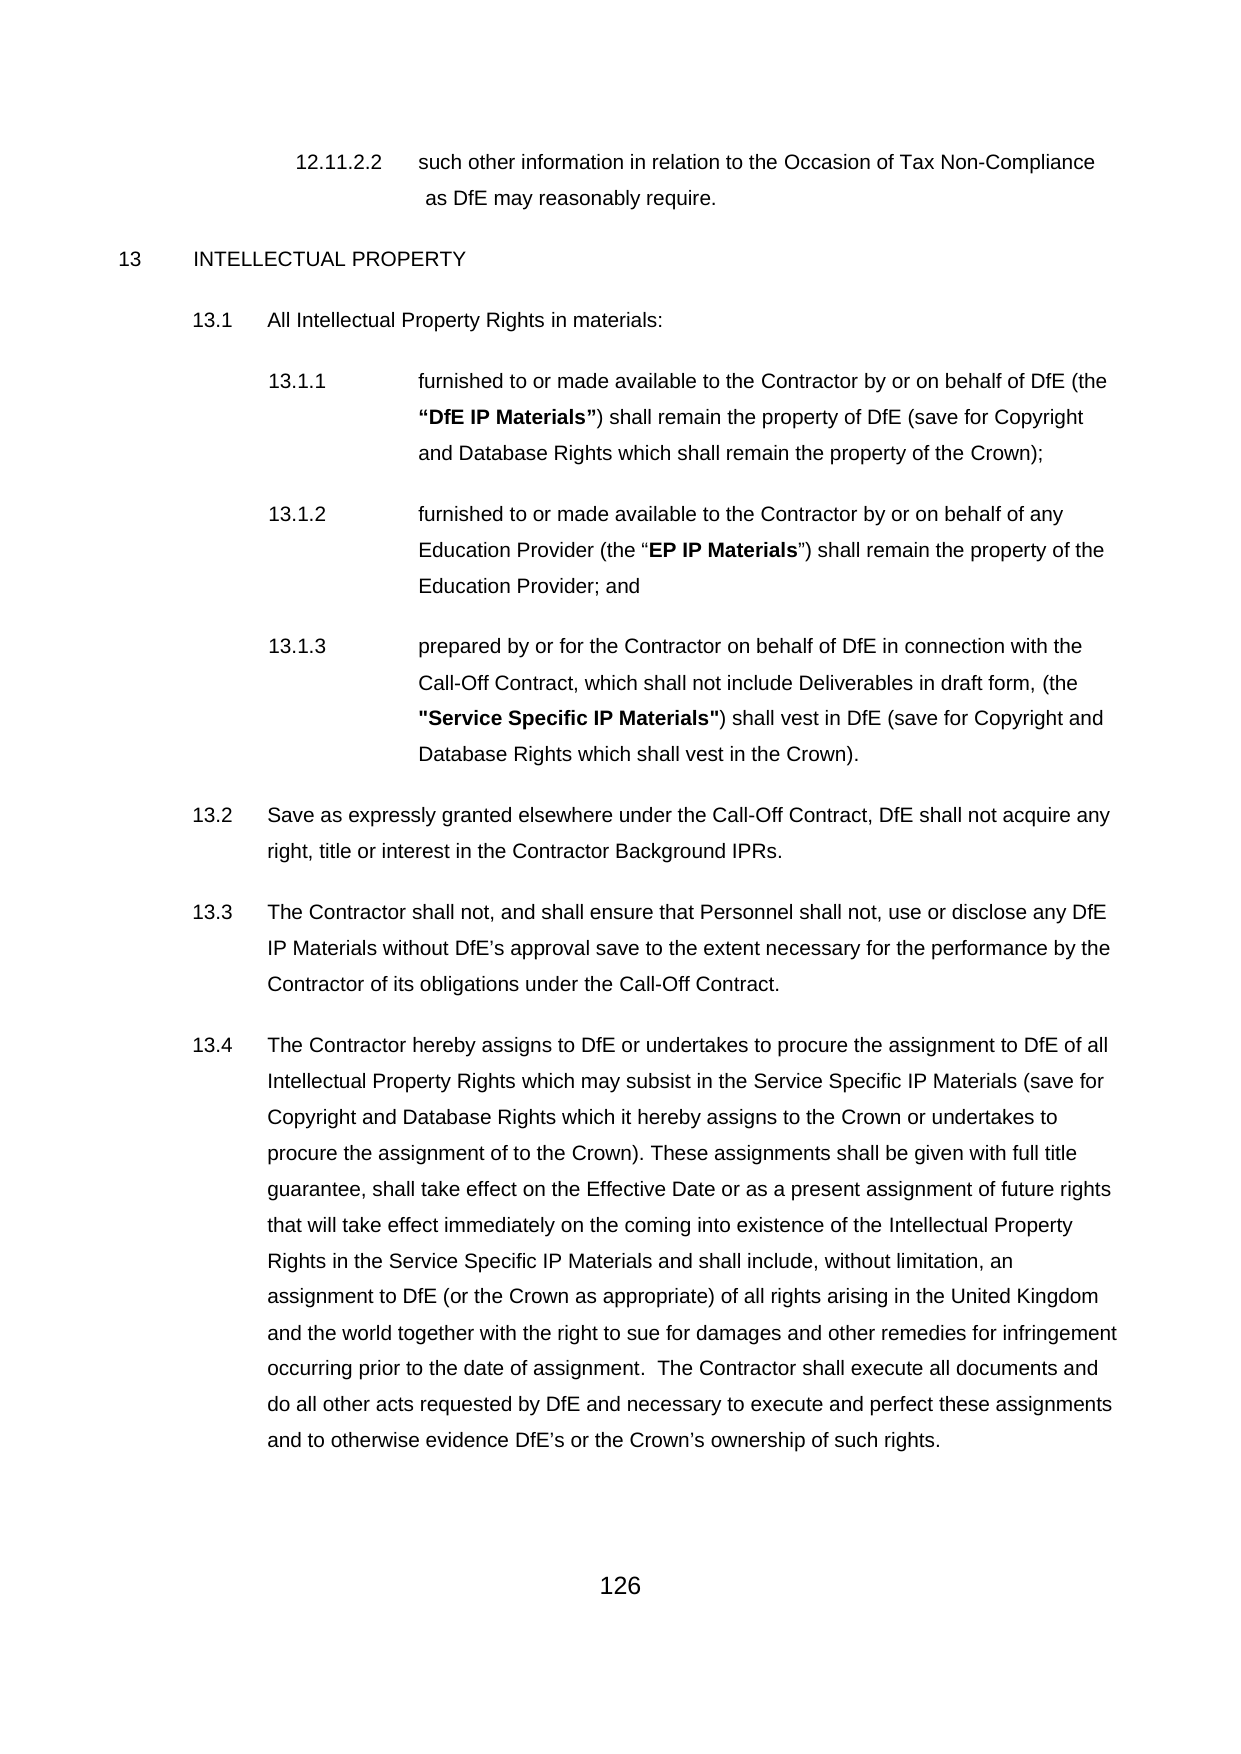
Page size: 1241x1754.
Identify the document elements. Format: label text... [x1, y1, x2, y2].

text such other information in relation to the Occasion of Tax Non-Compliance as DfE may reasonably require. [295, 150, 1122, 210]
text The Contractor hereby assigns to DfE or undertakes to procure the assignment to DfE of all Intellectual Property Rights which may subsist in the Service Specific IP Materials (save for Copyright and Database Rights which it hereby assigns to the Crown or undertakes to procure the assignment of to the Crown). These assignments shall be given with full title guarantee, shall take effect on the Effective Date or as a present assignment of future rights that will take effect immediately on the coming into existence of the Intellectual Property Rights in the Service Specific IP Materials and shall include, without limitation, an assignment to DfE (or the Crown as appropriate) of all rights arising in the United Kingdom and the world together with the right to sue for damages and other remedies for infringement occurring prior to the date of assignment. The Contractor shall execute all documents and do all other acts requested by DfE and necessary to execute and perfect these assignments and to otherwise evidence DfE’s or the Crown’s ownership of such rights. [192, 1033, 1122, 1452]
text prepared by or for the Contractor on behalf of DfE in connection with the Call-Off Contract, which shall not include Deliverables in draft form, (the "Service Specific IP Materials") shall vest in DfE (save for Copyright and Database Rights which shall vest in the Crown). [268, 634, 1122, 766]
text All Intellectual Property Rights in materials: [192, 308, 1122, 332]
text INTELLECTUAL PROPERTY [118, 247, 1122, 271]
text furnished to or made available to the Contractor by or on behalf of DfE (the “DfE IP Materials”) shall remain the property of DfE (save for Copyright and Database Rights which shall remain the property of the Crown); [268, 369, 1122, 464]
text furnished to or made available to the Contractor by or on behalf of any Education Provider (the “EP IP Materials”) shall remain the property of the Education Provider; and [268, 502, 1122, 597]
text Save as expressly granted elsewhere under the Call-Off Contract, DfE shall not acquire any right, title or interest in the Contractor Background IPRs. [192, 803, 1122, 863]
text The Contractor shall not, and shall ensure that Personnel shall not, use or disclose any DfE IP Materials without DfE’s approval save to the extent necessary for the performance by the Contractor of its obligations under the Call-Off Contract. [192, 900, 1122, 996]
